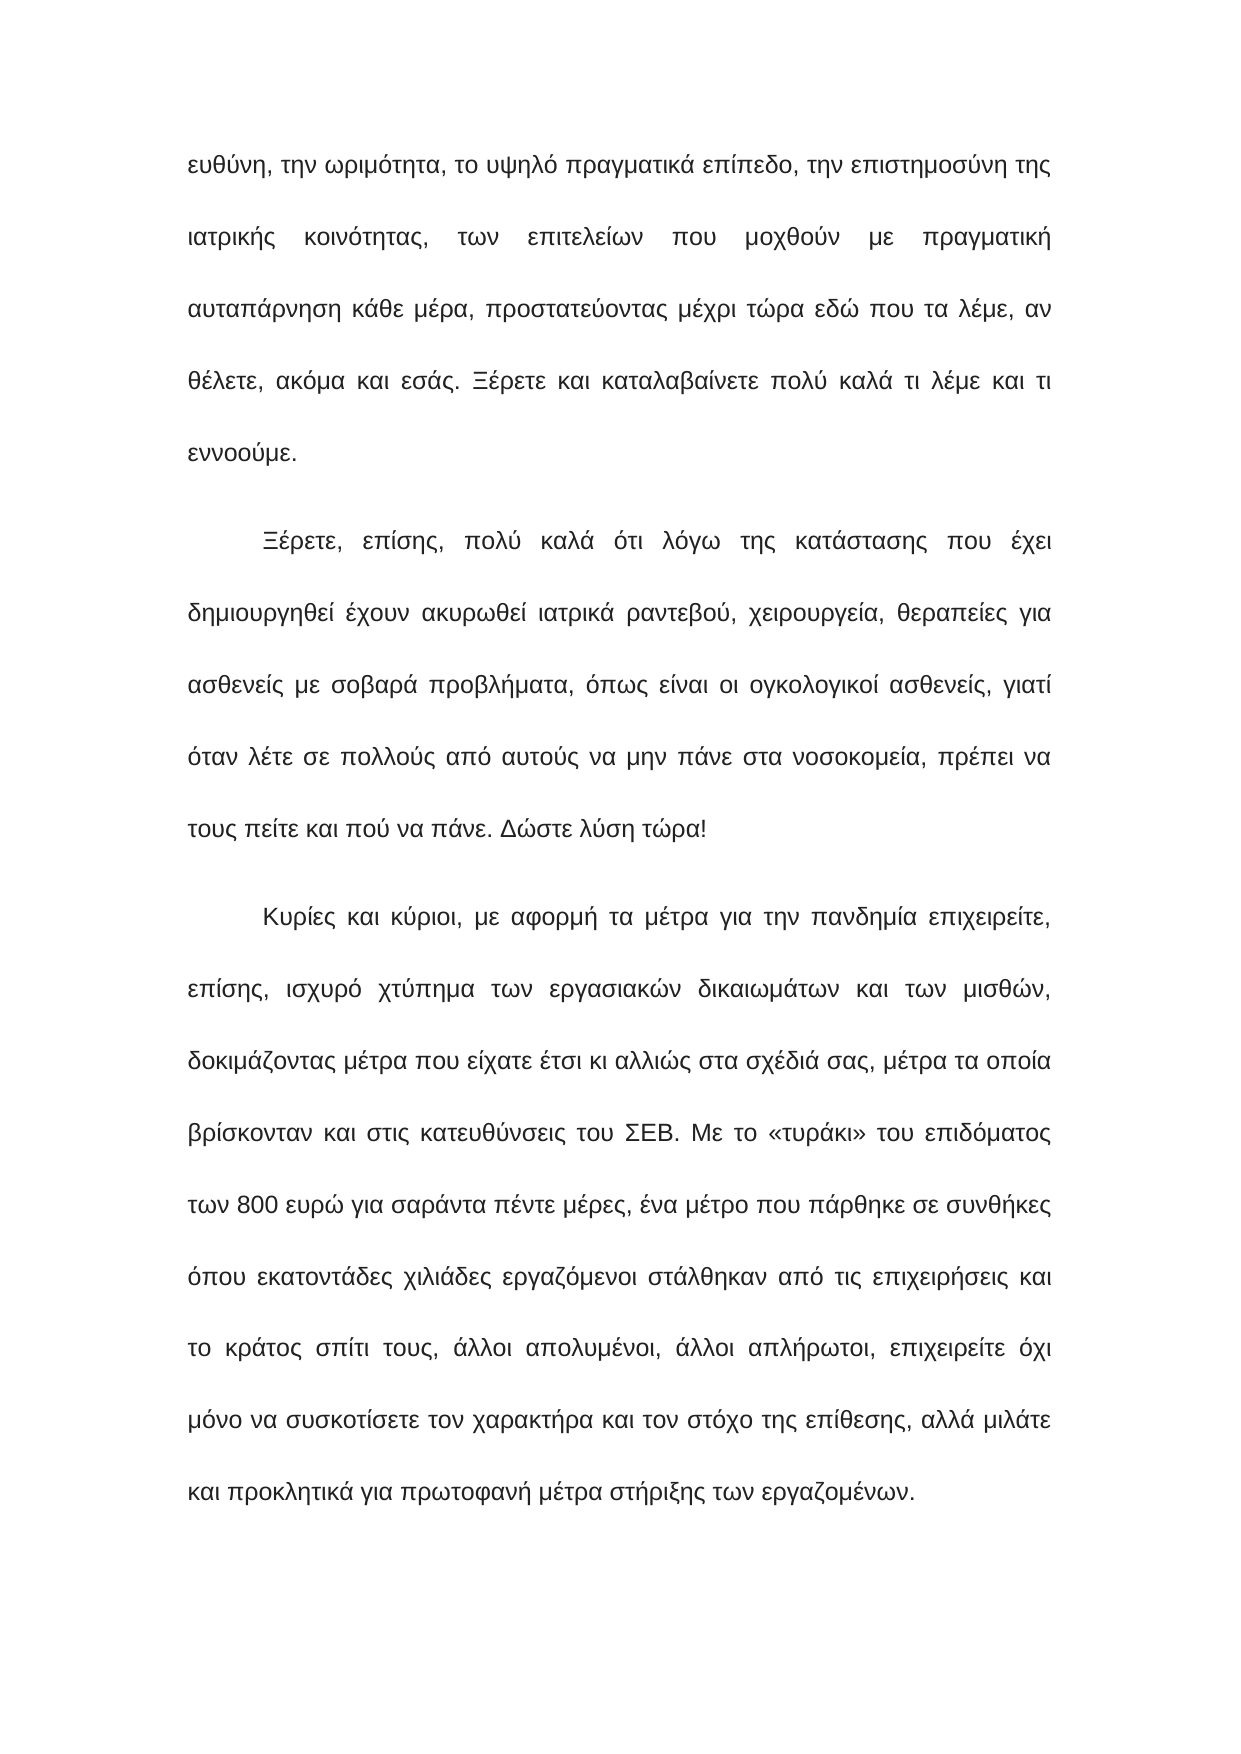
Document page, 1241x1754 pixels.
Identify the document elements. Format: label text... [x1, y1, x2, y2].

text Κυρίες και κύριοι, με αφορμή τα μέτρα για την πανδημία επιχειρείτε, επίσης, ισχυρό χτύπημα των εργασιακών δικαιωμάτων και των μισθών, δοκιμάζοντας μέτρα που είχατε έτσι κι αλλιώς στα σχέδιά σας, μέτρα τα οποία βρίσκονταν και στις κατευθύνσεις του ΣΕΒ. Με το «τυράκι» του επιδόματος των 800 ευρώ για σαράντα πέντε μέρες, ένα μέτρο που πάρθηκε σε συνθήκες όπου εκατοντάδες χιλιάδες εργαζόμενοι στάλθηκαν από τις επιχειρήσεις και το κράτος σπίτι τους, άλλοι απολυμένοι, άλλοι απλήρωτοι, επιχειρείτε όχι μόνο να συσκοτίσετε τον χαρακτήρα και τον στόχο της επίθεσης, αλλά μιλάτε και προκλητικά για πρωτοφανή μέτρα στήριξης των εργαζομένων. [187, 1345, 1053, 1506]
text Κυρίες και κύριοι, με αφορμή τα μέτρα για την πανδημία επιχειρείτε, επίσης, ισχυρό χτύπημα των εργασιακών δικαιωμάτων και των μισθών, δοκιμάζοντας μέτρα που είχατε έτσι κι αλλιώς στα σχέδιά σας, μέτρα τα οποία βρίσκονταν και στις κατευθύνσεις του ΣΕΒ. Με το «τυράκι» του επιδόματος των 800 ευρώ για σαράντα πέντε μέρες, ένα μέτρο που πάρθηκε σε συνθήκες όπου εκατοντάδες χιλιάδες εργαζόμενοι στάλθηκαν από τις επιχειρήσεις και το κράτος σπίτι τους, άλλοι απολυμένοι, άλλοι απλήρωτοι, επιχειρείτε όχι μόνο να συσκοτίσετε τον χαρακτήρα και τον στόχο της επίθεσης, αλλά μιλάτε και προκλητικά για πρωτοφανή μέτρα στήριξης των εργαζομένων. [187, 1202, 1053, 1343]
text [187, 150, 1053, 466]
text Ξέρετε, επίσης, πολύ καλά ότι λόγω της κατάστασης που έχει δημιουργηθεί έχουν ακυρωθεί ιατρικά ραντεβού, χειρουργεία, θεραπείες για ασθενείς με σοβαρά προβλήματα, όπως είναι οι ογκολογικοί ασθενείς, γιατί όταν λέτε σε πολλούς από αυτούς να μην πάνε στα νοσοκομεία, πρέπει να τους πείτε και πού να πάνε. Δώστε λύση τώρα! [187, 526, 1053, 842]
text Κυρίες και κύριοι, με αφορμή τα μέτρα για την πανδημία επιχειρείτε, επίσης, ισχυρό χτύπημα των εργασιακών δικαιωμάτων και των μισθών, δοκιμάζοντας μέτρα που είχατε έτσι κι αλλιώς στα σχέδιά σας, μέτρα τα οποία βρίσκονταν και στις κατευθύνσεις του ΣΕΒ. Με το «τυράκι» του επιδόματος των 800 ευρώ για σαράντα πέντε μέρες, ένα μέτρο που πάρθηκε σε συνθήκες όπου εκατοντάδες χιλιάδες εργαζόμενοι στάλθηκαν από τις επιχειρήσεις και το κράτος σπίτι τους, άλλοι απολυμένοι, άλλοι απλήρωτοι, επιχειρείτε όχι μόνο να συσκοτίσετε τον χαρακτήρα και τον στόχο της επίθεσης, αλλά μιλάτε και προκλητικά για πρωτοφανή μέτρα στήριξης των εργαζομένων. [187, 902, 1053, 1200]
